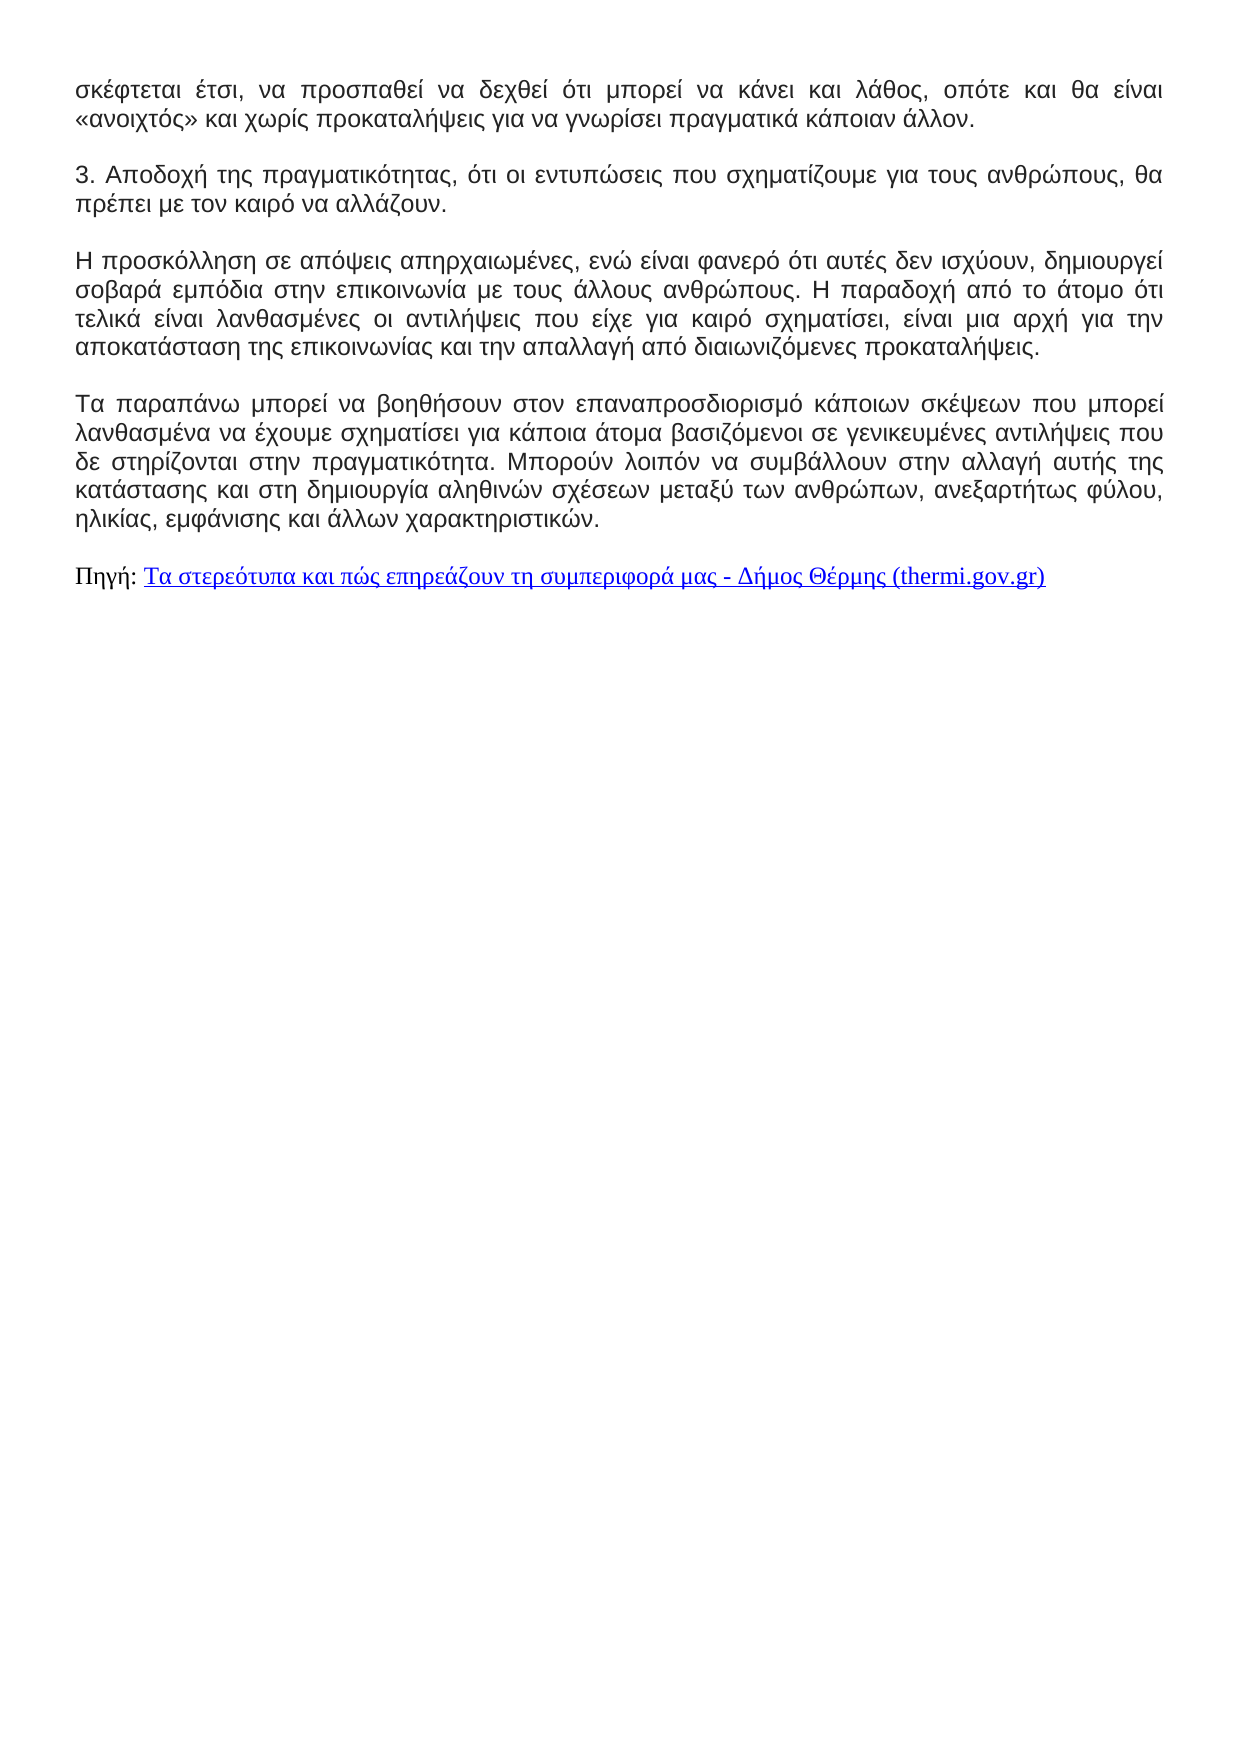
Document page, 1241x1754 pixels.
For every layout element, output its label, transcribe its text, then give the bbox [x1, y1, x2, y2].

text 3. Αποδοχή της πραγματικότητας, ότι οι εντυπώσεις που σχηματίζουμε για τους ανθρώπους, θα πρέπει με τον καιρό να αλλάζουν. [75, 161, 1165, 218]
text Τα παραπάνω μπορεί να βοηθήσουν στον επαναπροσδιορισμό κάποιων σκέψεων που μπορεί λανθασμένα να έχουμε σχηματίσει για κάποια άτομα βασιζόμενοι σε γενικευμένες αντιλήψεις που δε στηρίζονται στην πραγματικότητα. Μπορούν λοιπόν να συμβάλλουν στην αλλαγή αυτής της κατάστασης και στη δημιουργία αληθινών σχέσεων μεταξύ των ανθρώπων, ανεξαρτήτως φύλου, ηλικίας, εμφάνισης και άλλων χαρακτηριστικών. [75, 389, 1165, 533]
text Πηγή: Τα στερεότυπα και πώς επηρεάζουν τη συμπεριφορά μας - Δήμος Θέρμης (thermi.gov.gr) [75, 561, 1165, 589]
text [75, 75, 1165, 132]
text Η προσκόλληση σε απόψεις απηρχαιωμένες, ενώ είναι φανερό ότι αυτές δεν ισχύουν, δημιουργεί σοβαρά εμπόδια στην επικοινωνία με τους άλλους ανθρώπους. Η παραδοχή από το άτομο ότι τελικά είναι λανθασμένες οι αντιλήψεις που είχε για καιρό σχηματίσει, είναι μια αρχή για την αποκατάσταση της επικοινωνίας και την απαλλαγή από διαιωνιζόμενες προκαταλήψεις. [75, 246, 1165, 361]
